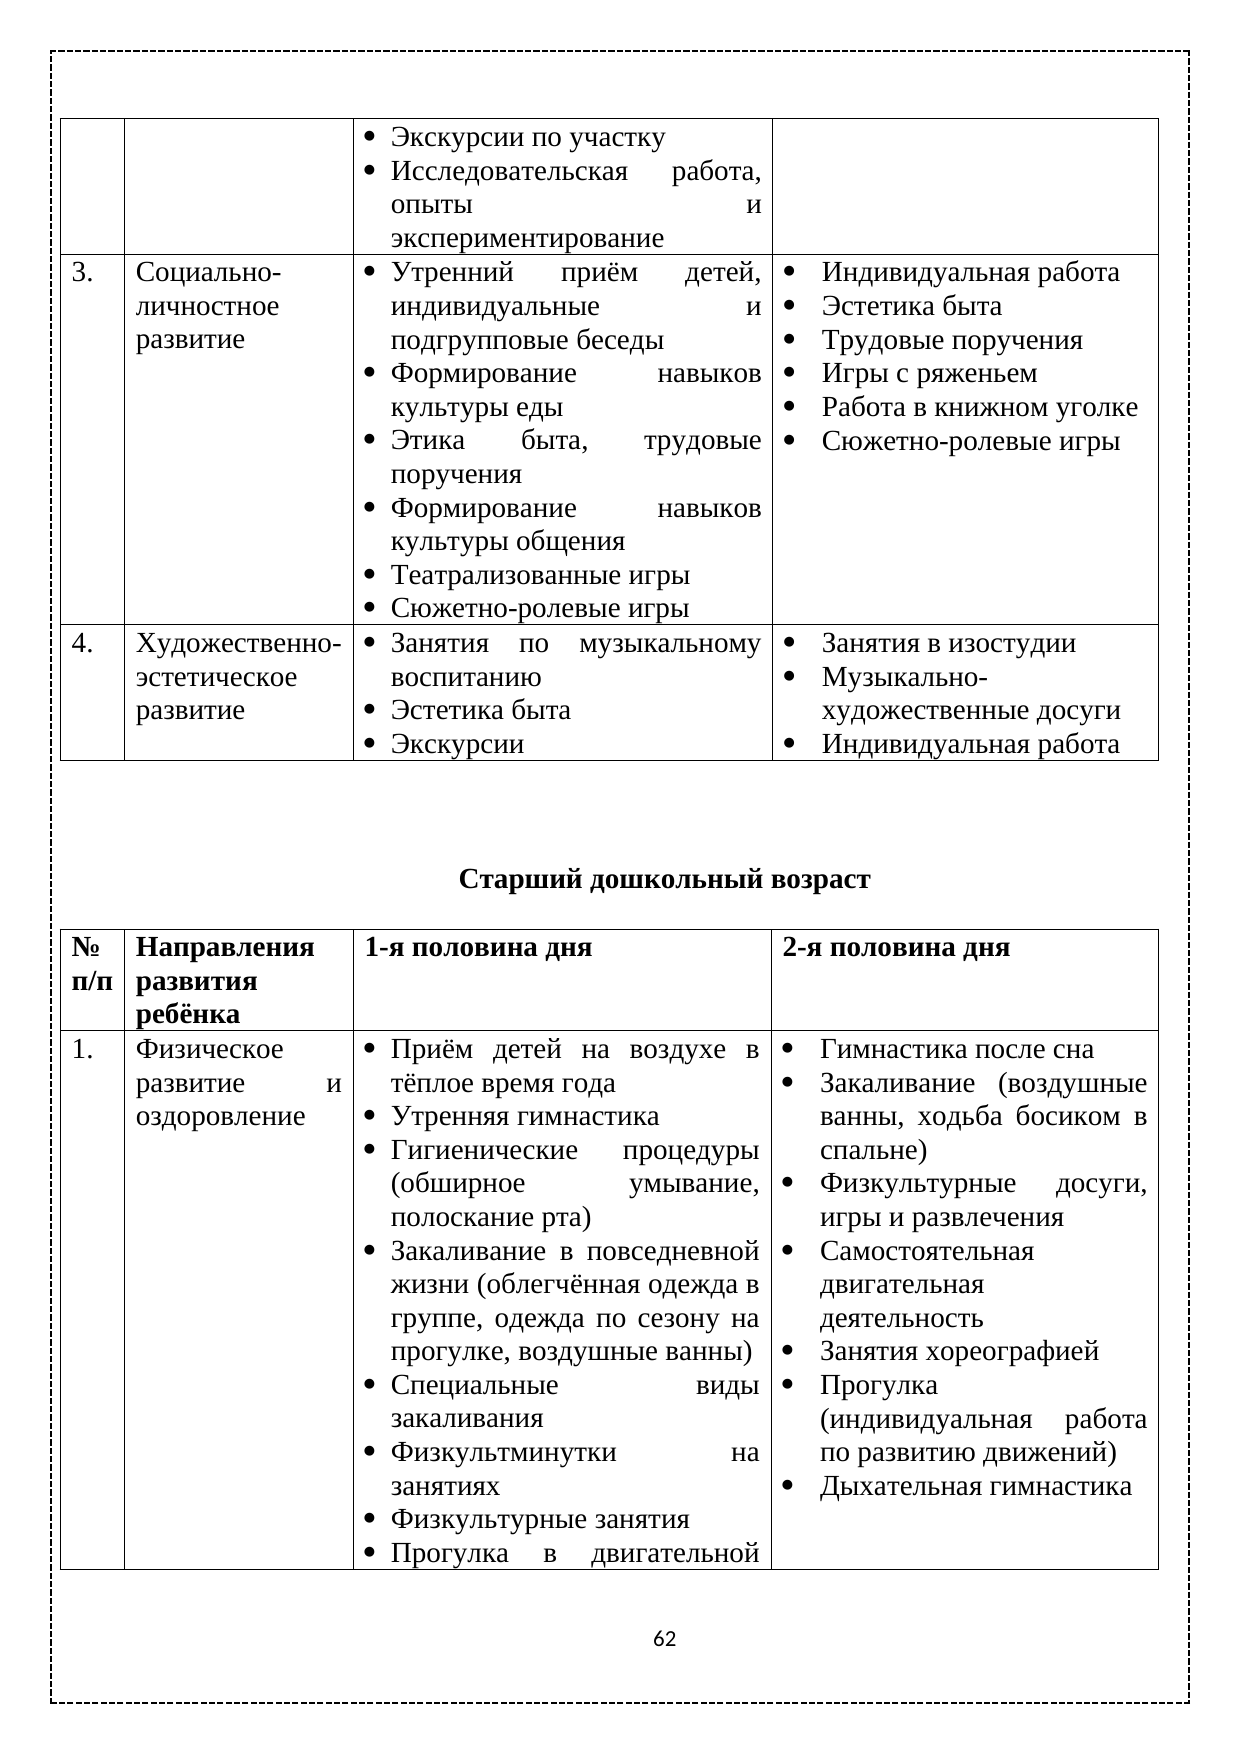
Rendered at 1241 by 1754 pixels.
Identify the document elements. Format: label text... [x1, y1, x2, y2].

table_cell Занятия по музыкальному воспитанию Эстетика быта Экскурсии [354, 625, 772, 760]
table_header 2-я половина дня [772, 930, 1158, 1030]
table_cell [125, 1031, 353, 1569]
text Старший дошкольный возраст [177, 861, 1152, 895]
table_header Направления развития ребёнка [125, 930, 353, 1030]
table_cell 1. [61, 1031, 124, 1569]
table_cell Художественно-эстетическое развитие [125, 625, 353, 760]
table_cell Занятия в изостудии Музыкально-художественные досуги Индивидуальная работа [773, 625, 1158, 760]
table_header № п/п [61, 930, 124, 1030]
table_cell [354, 119, 772, 253]
table_header 1-я половина дня [354, 930, 771, 1030]
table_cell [773, 119, 1158, 253]
table_cell 4. [61, 625, 124, 760]
table_cell 2. [61, 119, 124, 253]
table_cell Утренний приём детей, индивидуальные и подгрупповые беседы Формирование навыков культуры еды Этика быта, трудовые поручения Формирование навыков культуры общения Театрализованные игры Сюжетно-ролевые игры [354, 255, 772, 624]
table_cell Социально-личностное развитие [125, 255, 353, 624]
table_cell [125, 119, 353, 253]
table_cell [354, 1031, 771, 1569]
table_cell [772, 1031, 1158, 1569]
table_cell 3. [61, 255, 124, 624]
table_cell Индивидуальная работа Эстетика быта Трудовые поручения Игры с ряженьем Работа в книжном уголке Сюжетно-ролевые игры [773, 255, 1158, 624]
